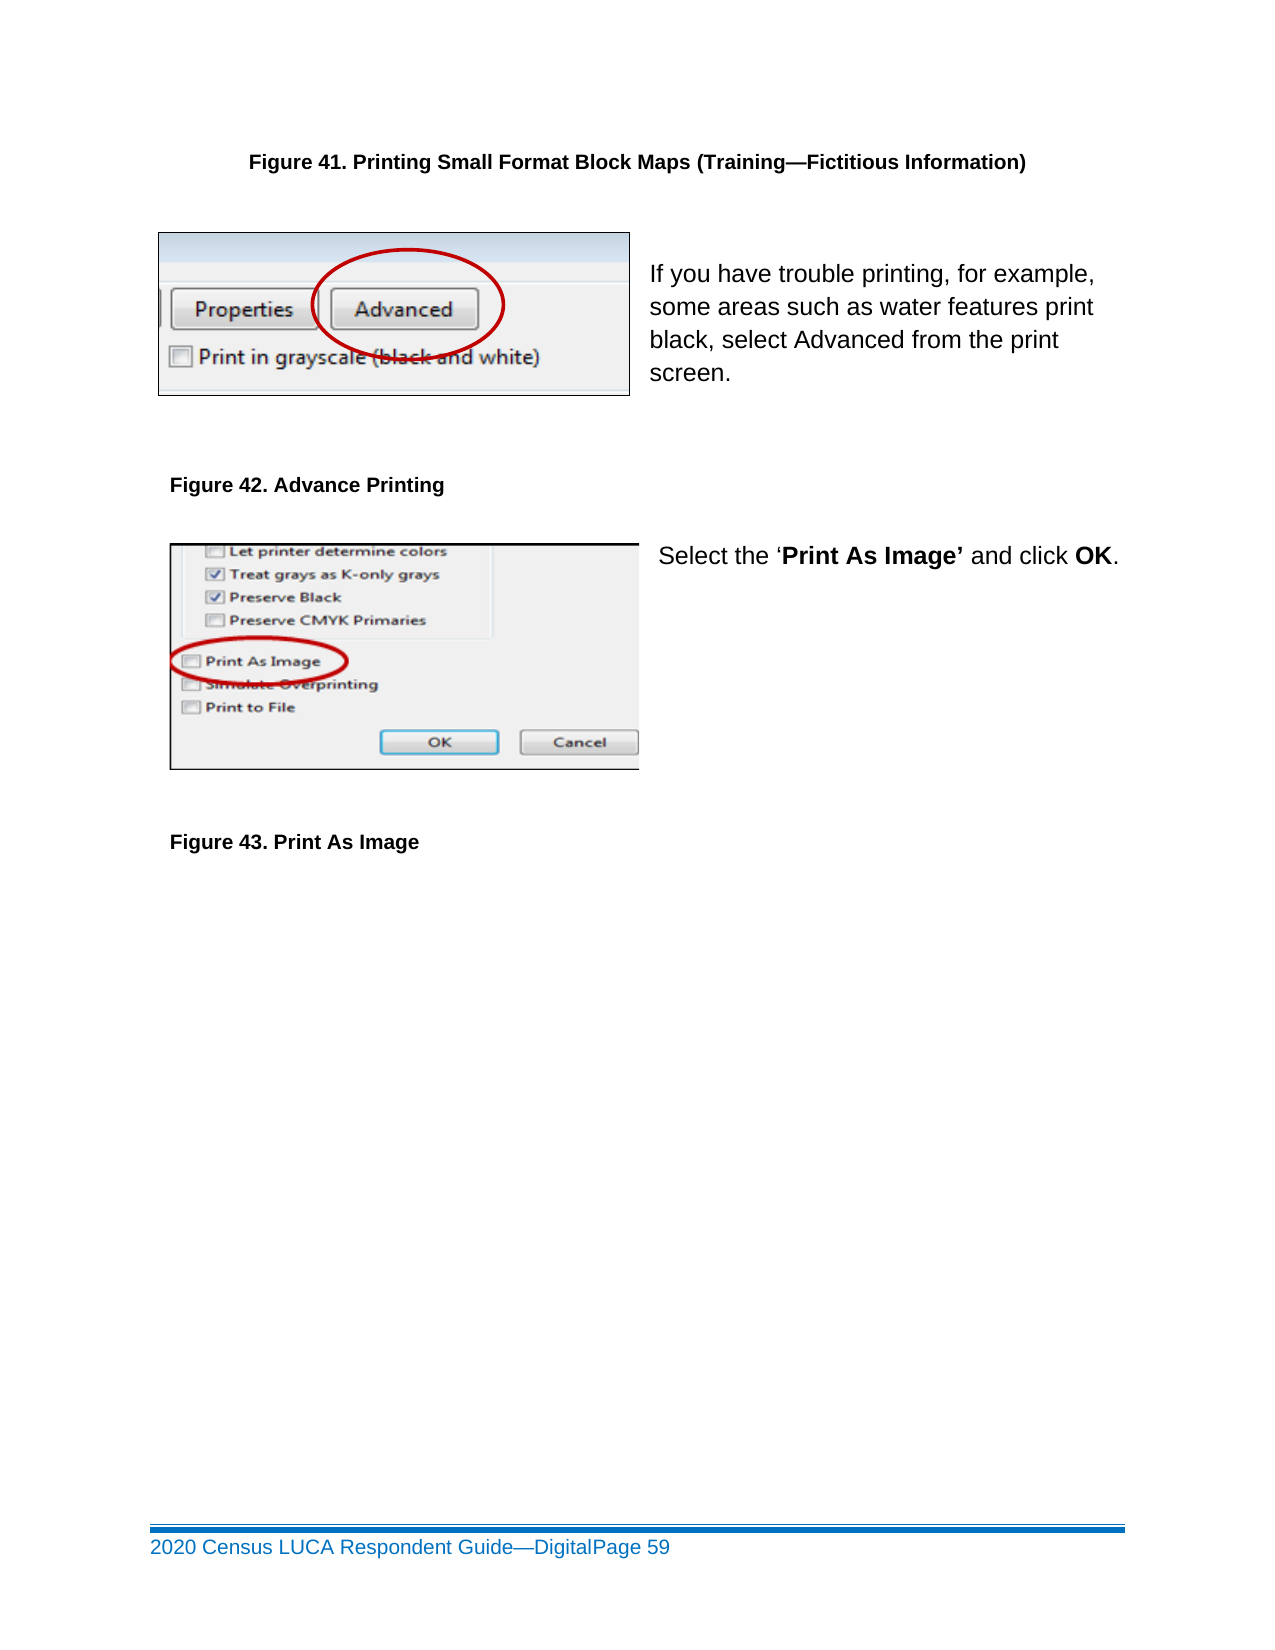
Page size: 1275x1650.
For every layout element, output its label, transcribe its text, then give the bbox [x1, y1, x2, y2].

text Figure 42. Advance Printing [169, 416, 645, 497]
text Figure 43. Print As Image [169, 773, 645, 854]
picture [364, 252, 452, 259]
text Select the ‘Print As Image’ and click OK. [150, 541, 1125, 570]
picture [159, 387, 629, 395]
picture [167, 543, 640, 768]
text Figure 41. Printing Small Format Block Maps (Training—Fictitious Information) [150, 150, 1125, 174]
picture [159, 233, 629, 259]
text If you have trouble printing, for example, some areas such as water features print black, select Advanced from the print screen. [150, 259, 1125, 387]
